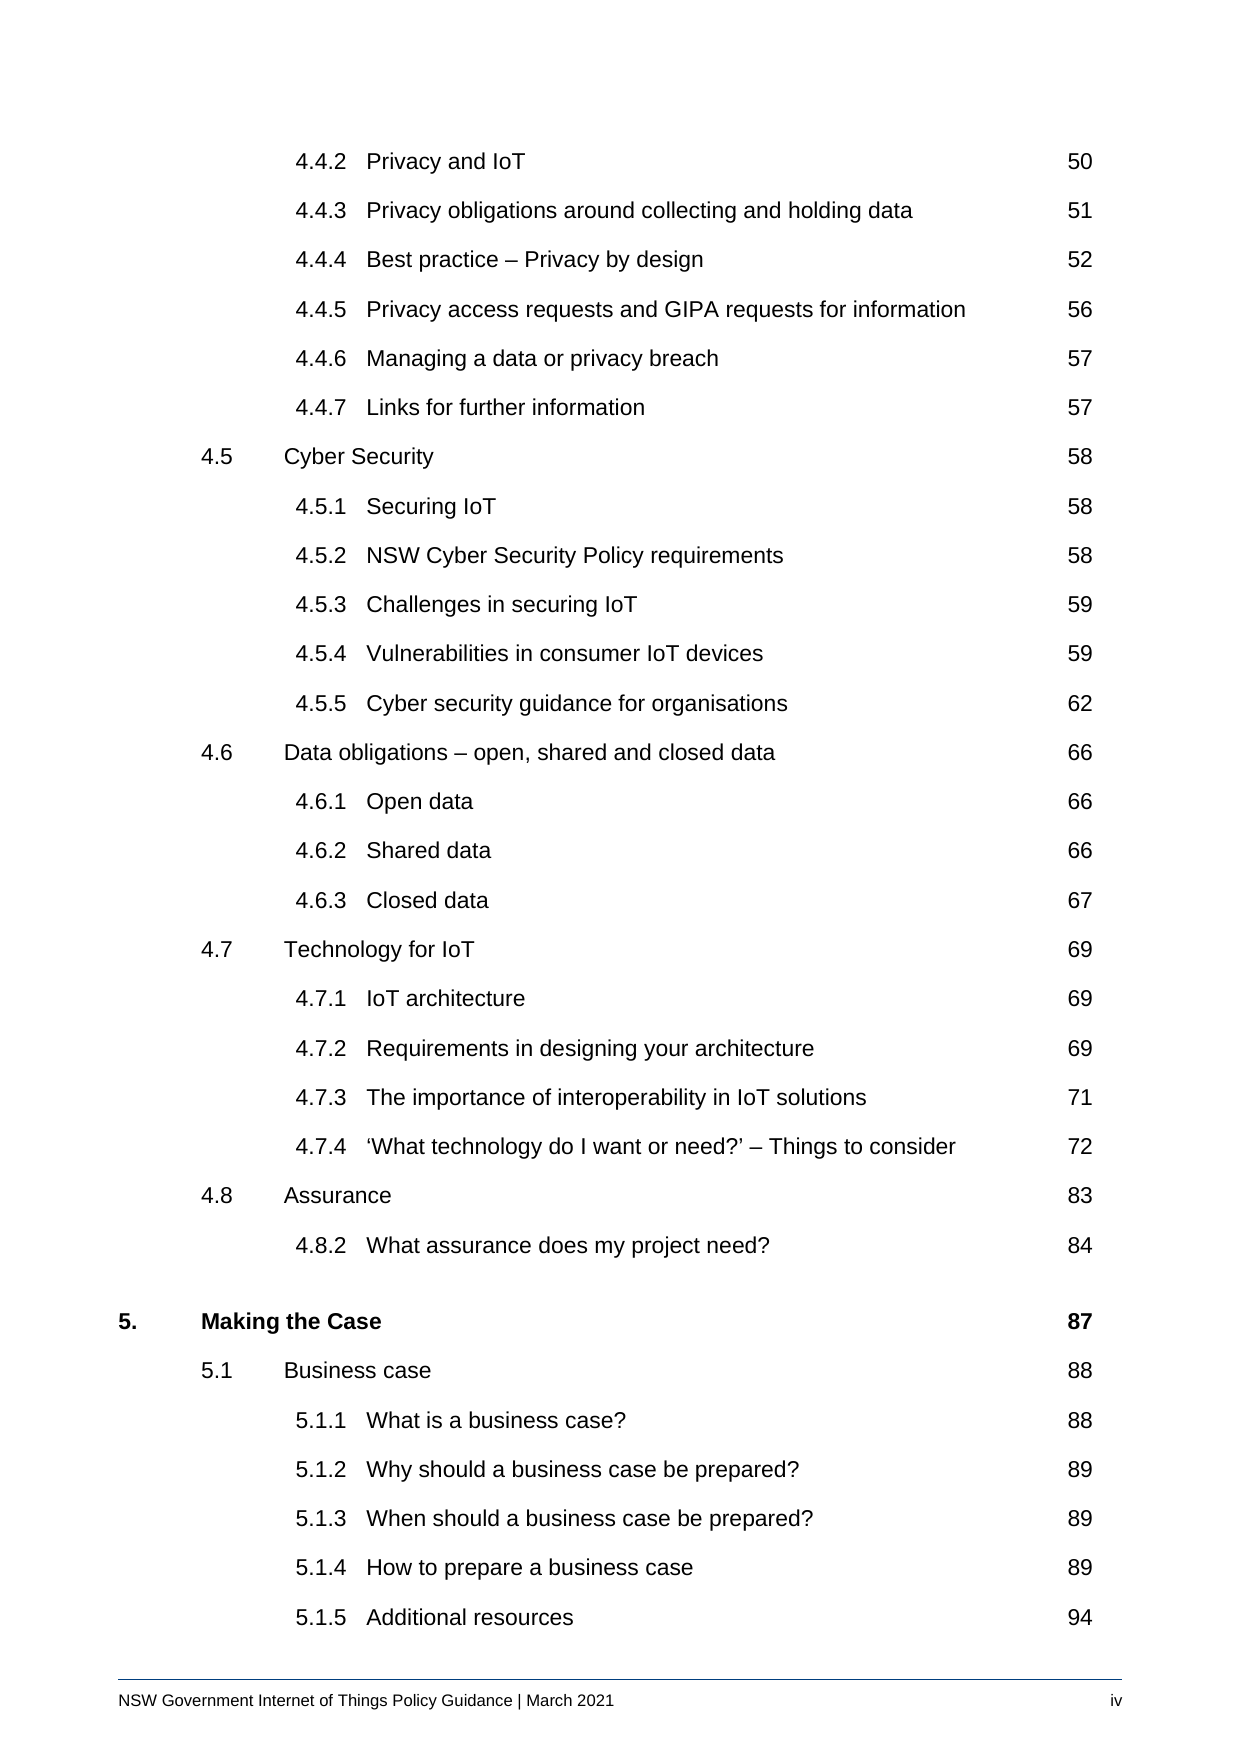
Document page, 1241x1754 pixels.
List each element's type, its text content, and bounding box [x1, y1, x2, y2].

text 4.6.1 Open data 66 [118, 788, 1122, 814]
text 4.4.3 Privacy obligations around collecting and holding data 51 [118, 197, 1122, 223]
text 4.5.4 Vulnerabilities in consumer IoT devices 59 [118, 640, 1122, 667]
text 4.5.2 NSW Cyber Security Policy requirements 58 [118, 542, 1122, 568]
text 5.1.2 Why should a business case be prepared? 89 [118, 1456, 1122, 1482]
text 4.7.4 ‘What technology do I want or need?’ – Things to consider 72 [118, 1133, 1122, 1159]
text 4.4.7 Links for further information 57 [118, 394, 1122, 420]
text 4.5.3 Challenges in securing IoT 59 [118, 591, 1122, 617]
text 4.4.6 Managing a data or privacy breach 57 [118, 345, 1122, 371]
text 4.7.2 Requirements in designing your architecture 69 [118, 1034, 1122, 1061]
text 4.5 Cyber Security 58 [201, 443, 1122, 470]
text 4.6.3 Closed data 67 [118, 887, 1122, 913]
text 4.5.5 Cyber security guidance for organisations 62 [118, 690, 1122, 716]
text 5.1.5 Additional resources 94 [118, 1604, 1122, 1630]
text 4.8.2 What assurance does my project need? 84 [118, 1232, 1122, 1258]
text 4.4.5 Privacy access requests and GIPA requests for information 56 [118, 296, 1122, 322]
text 4.5.1 Securing IoT 58 [118, 493, 1122, 519]
text 5.1.3 When should a business case be prepared? 89 [118, 1505, 1122, 1531]
text 4.6 Data obligations – open, shared and closed data 66 [201, 739, 1122, 765]
text 5.1.4 How to prepare a business case 89 [118, 1554, 1122, 1581]
text 4.7.3 The importance of interoperability in IoT solutions 71 [118, 1084, 1122, 1110]
text 4.4.2 Privacy and IoT 50 [118, 148, 1122, 174]
text 5.1.1 What is a business case? 88 [118, 1407, 1122, 1433]
text 4.4.4 Best practice – Privacy by design 52 [118, 246, 1122, 273]
text 5.1 Business case 88 [201, 1357, 1122, 1384]
text 4.7 Technology for IoT 69 [201, 936, 1122, 962]
text 4.7.1 IoT architecture 69 [118, 985, 1122, 1012]
text 5. Making the Case 87 [118, 1308, 1122, 1334]
text 4.8 Assurance 83 [201, 1182, 1122, 1209]
text 4.6.2 Shared data 66 [118, 837, 1122, 864]
